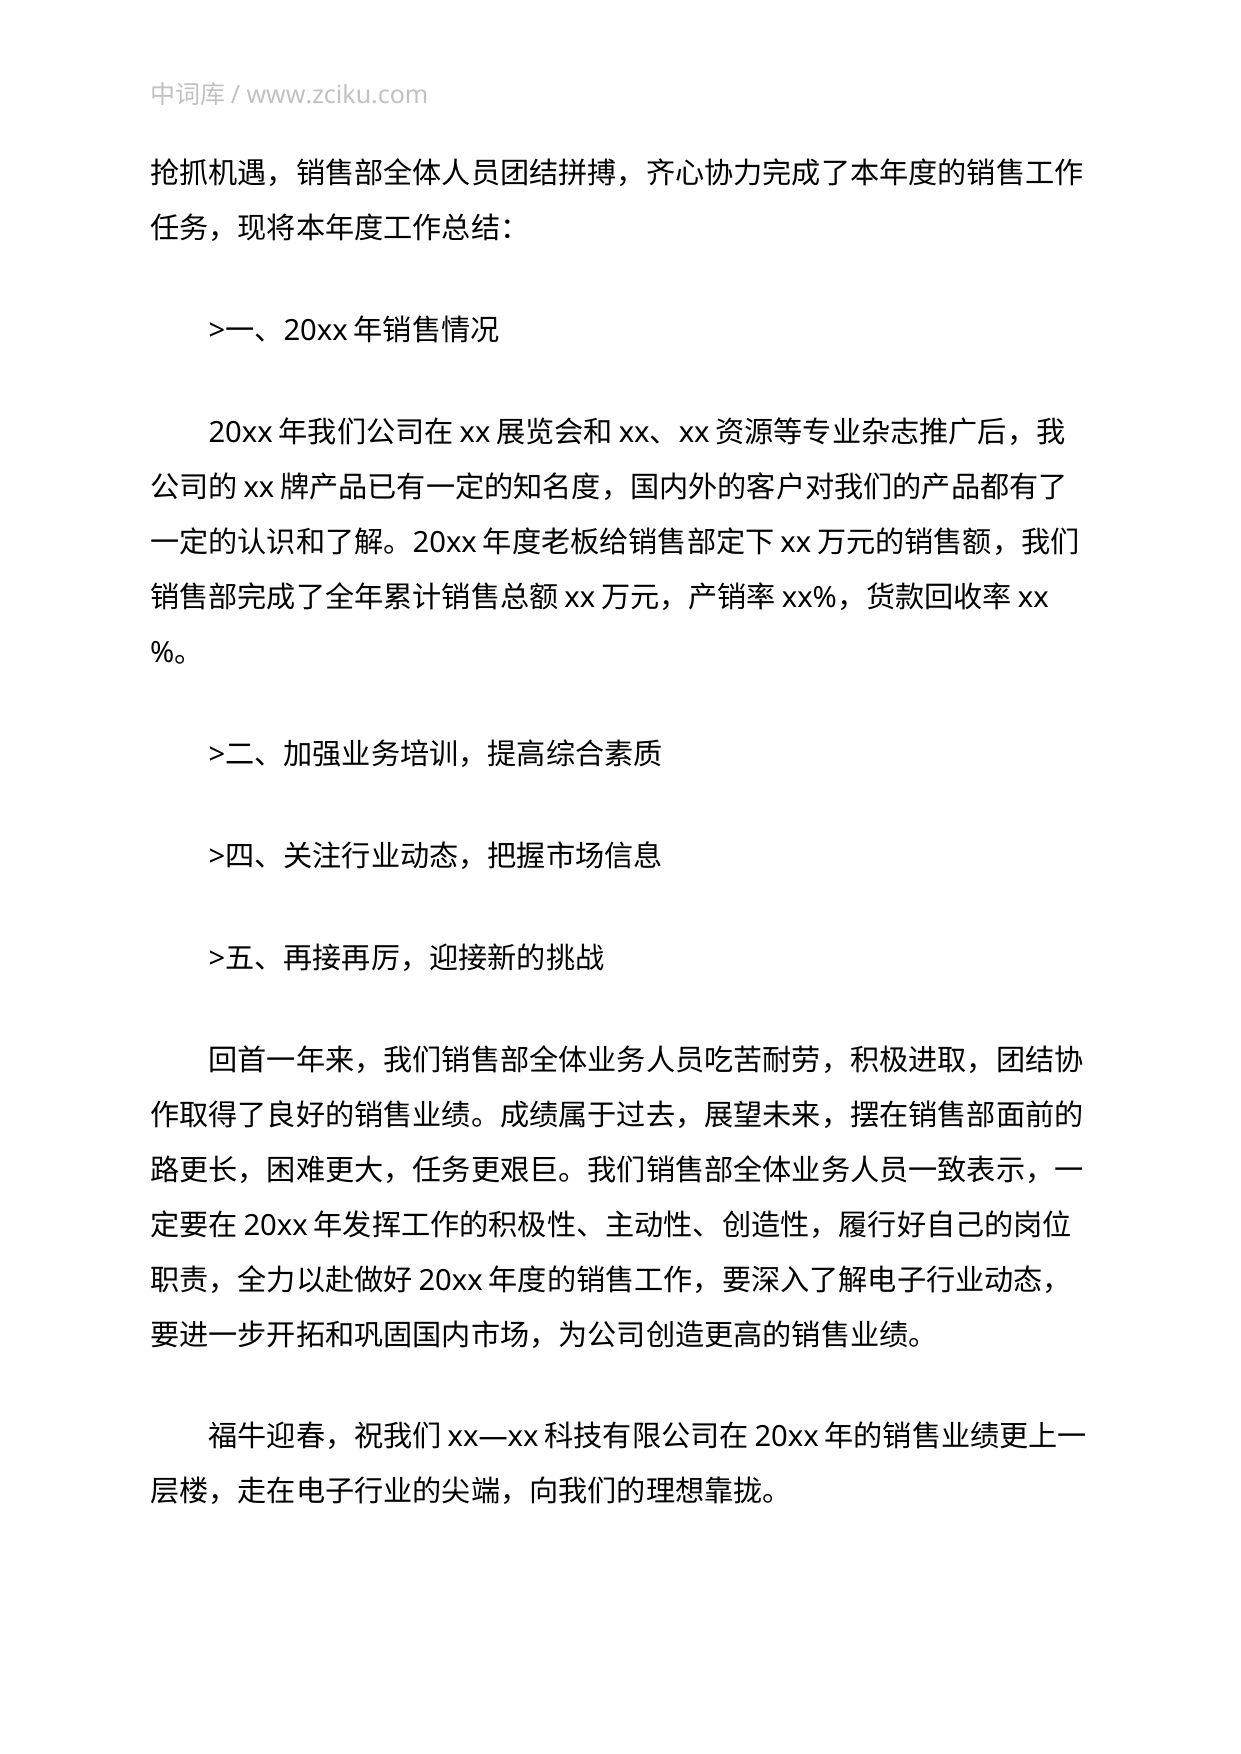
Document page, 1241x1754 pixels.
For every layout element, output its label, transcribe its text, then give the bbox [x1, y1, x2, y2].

text 20xx年我们公司在xx展览会和xx、xx资源等专业杂志推广后，我公司的xx牌产品已有一定的知名度，国内外的客户对我们的产品都有了一定的认识和了解。20xx年度老板给销售部定下xx万元的销售额，我们销售部完成了全年累计销售总额xx万元，产销率xx%，货款回收率xx%。 [150, 409, 1090, 671]
text >五、再接再厉，迎接新的挑战 [150, 934, 1090, 977]
text 福牛迎春，祝我们xx—xx科技有限公司在20xx年的销售业绩更上一层楼，走在电子行业的尖端，向我们的理想靠拢。 [150, 1413, 1090, 1510]
text >一、20xx年销售情况 [150, 307, 1090, 349]
text >四、关注行业动态，把握市场信息 [150, 833, 1090, 875]
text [150, 150, 1090, 247]
text 回首一年来，我们销售部全体业务人员吃苦耐劳，积极进取，团结协作取得了良好的销售业绩。成绩属于过去，展望未来，摆在销售部面前的路更长，困难更大，任务更艰巨。我们销售部全体业务人员一致表示，一定要在20xx年发挥工作的积极性、主动性、创造性，履行好自己的岗位职责，全力以赴做好20xx年度的销售工作，要深入了解电子行业动态，要进一步开拓和巩固国内市场，为公司创造更高的销售业绩。 [150, 1037, 1090, 1353]
text >二、加强业务培训，提高综合素质 [150, 731, 1090, 773]
